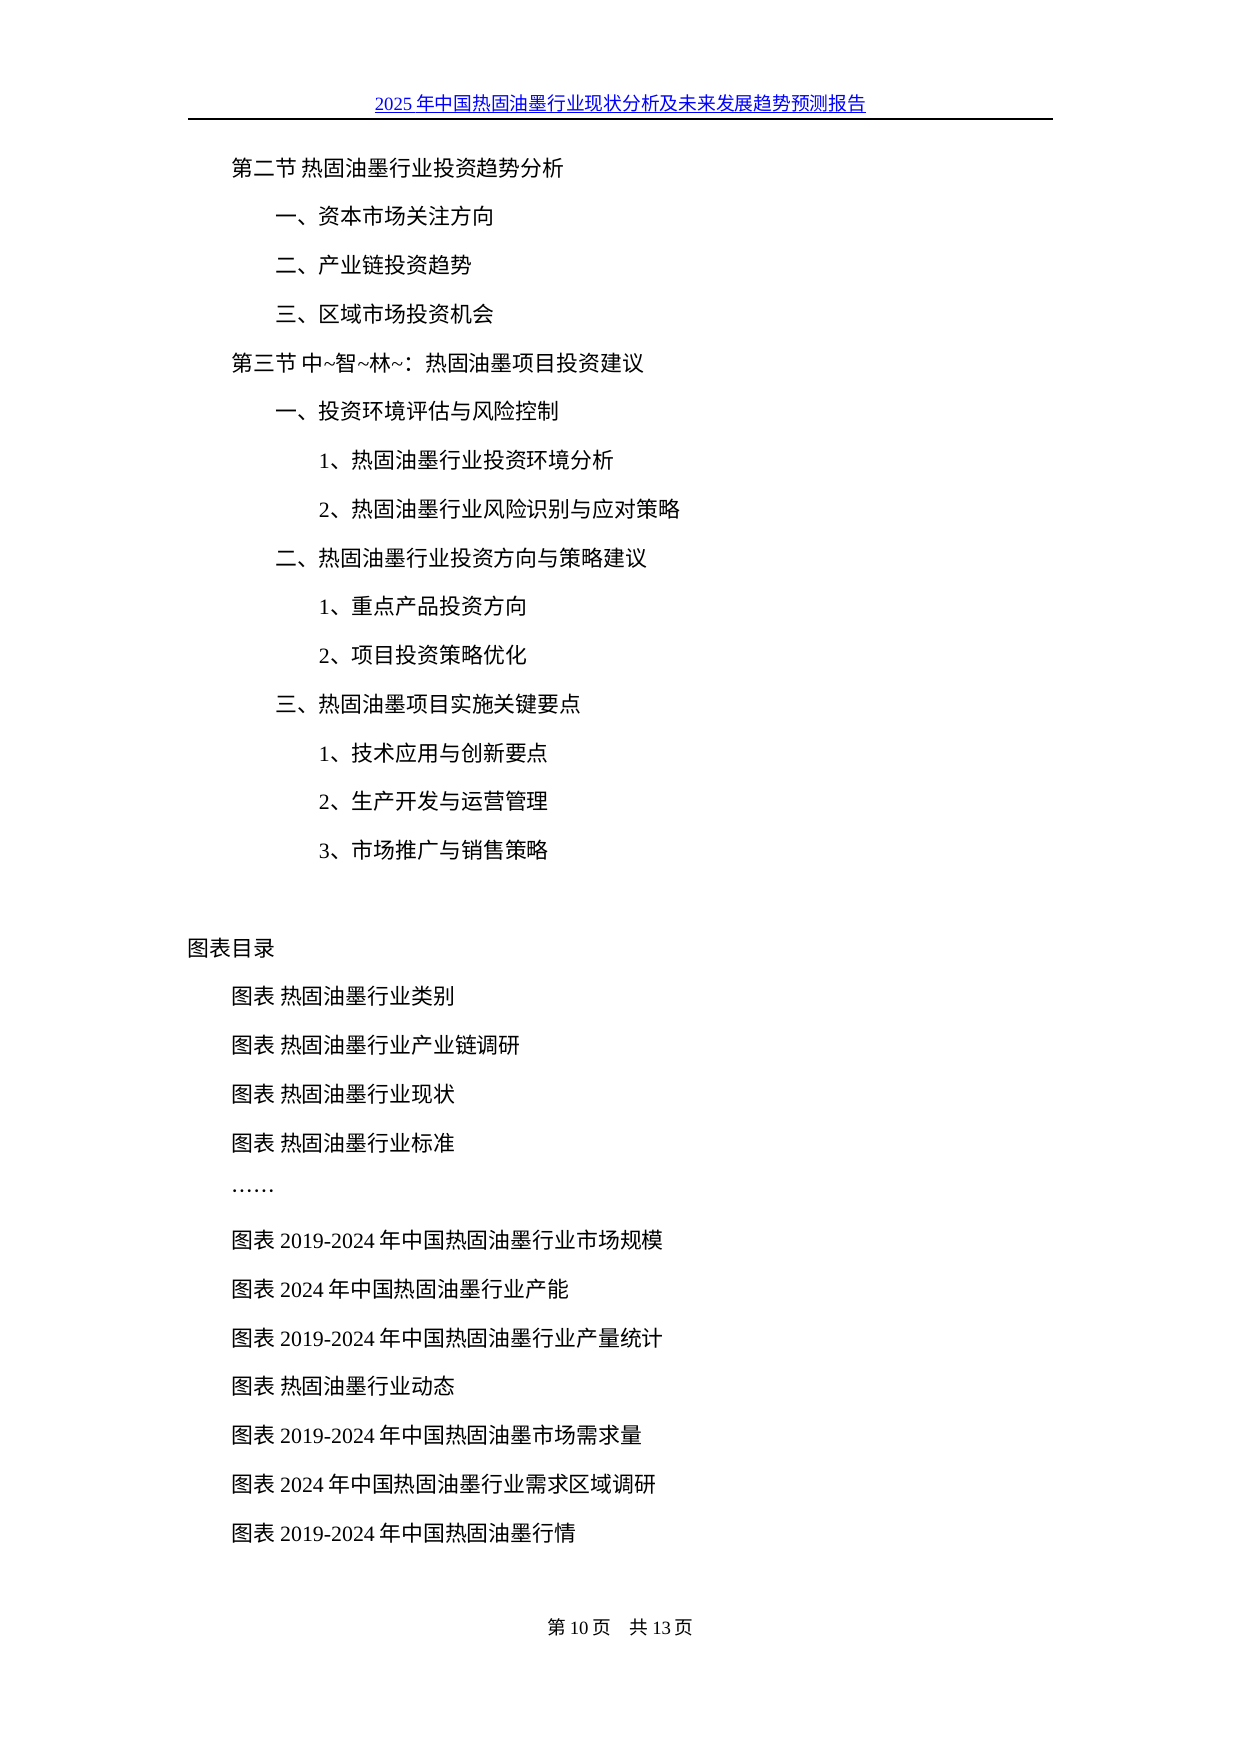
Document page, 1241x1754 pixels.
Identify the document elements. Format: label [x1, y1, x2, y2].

text [187, 150, 1053, 1548]
